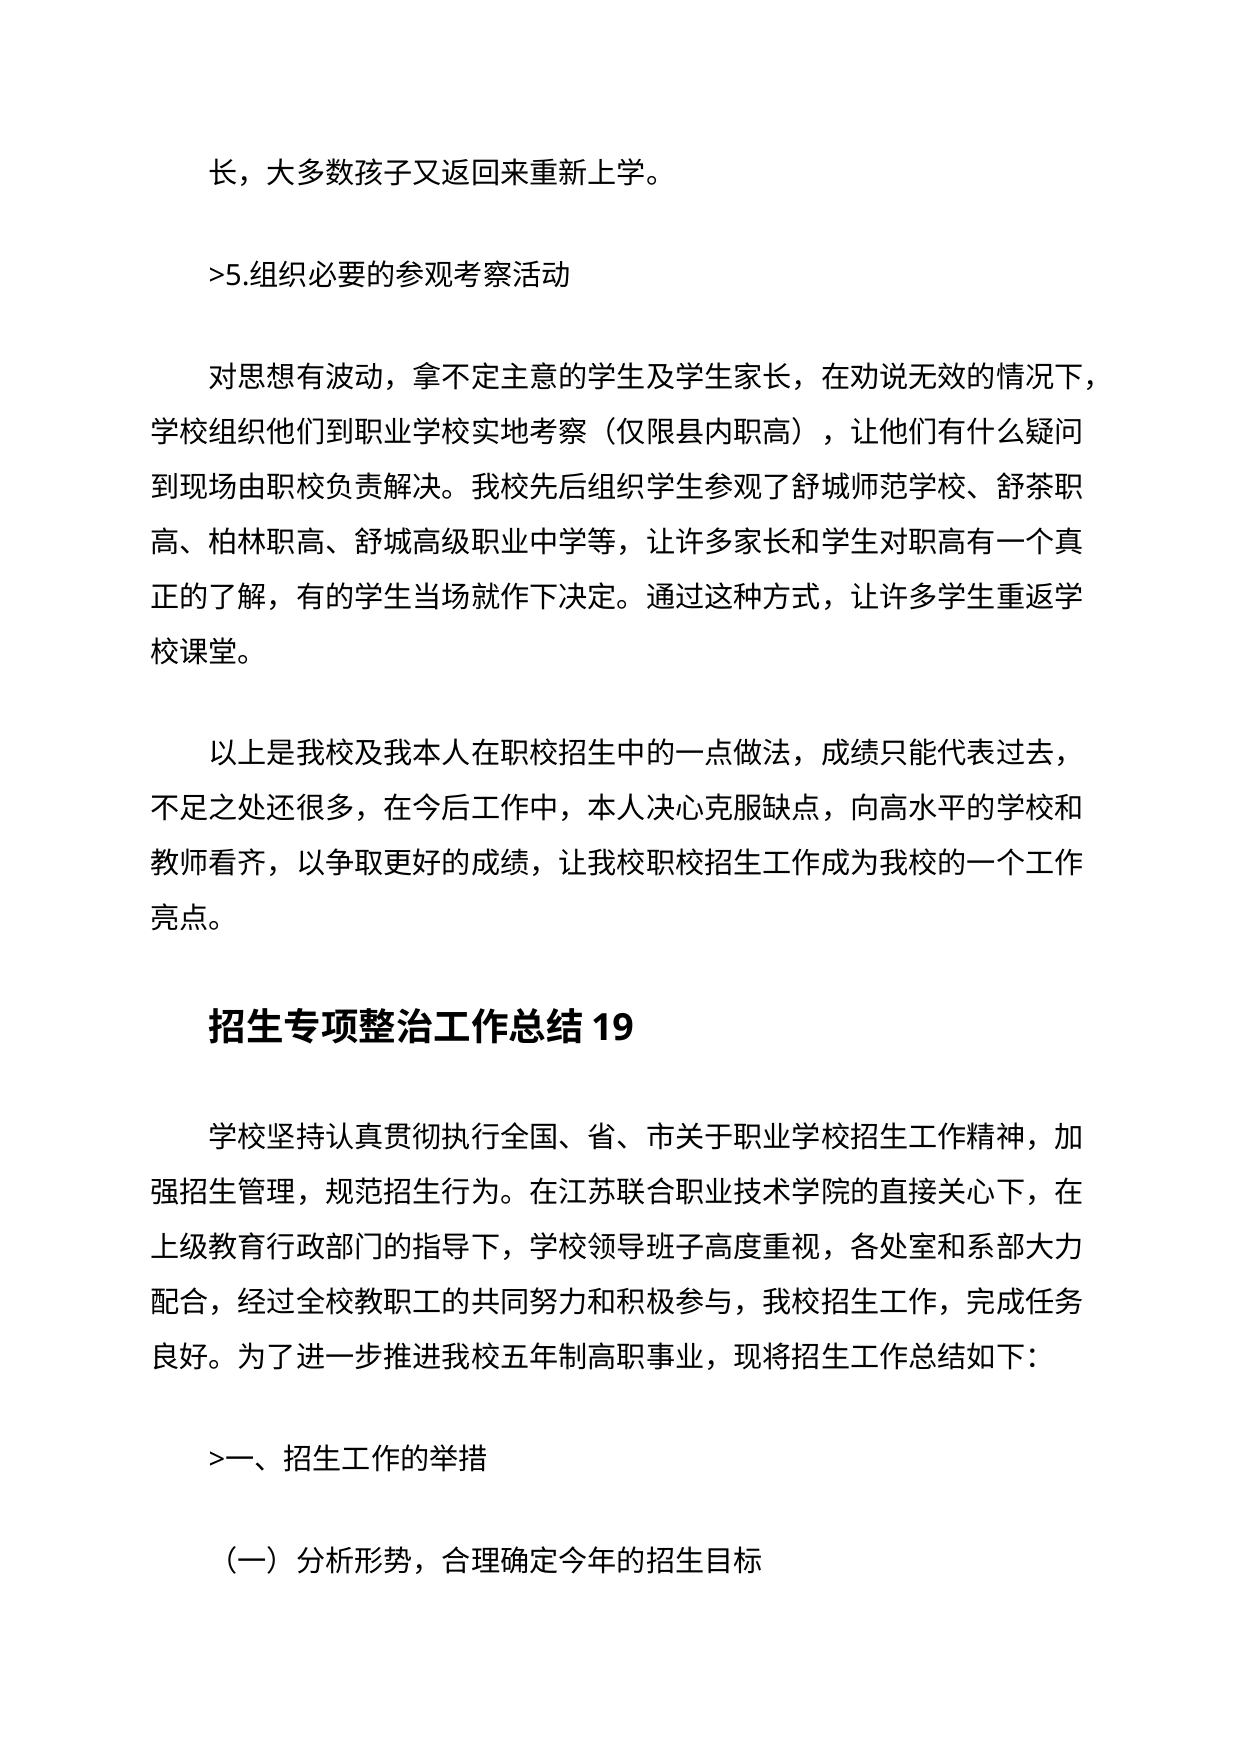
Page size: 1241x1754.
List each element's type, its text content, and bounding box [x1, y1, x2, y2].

text >5.组织必要的参观考察活动 [150, 252, 1090, 294]
text 长，大多数孩子又返回来重新上学。 [150, 150, 1090, 192]
text >一、招生工作的举措 [150, 1435, 1090, 1478]
text 招生专项整治工作总结19 [150, 996, 1090, 1051]
text （一）分析形势，合理确定今年的招生目标 [150, 1537, 1090, 1580]
text 学校坚持认真贯彻执行全国、省、市关于职业学校招生工作精神，加强招生管理，规范招生行为。在江苏联合职业技术学院的直接关心下，在上级教育行政部门的指导下，学校领导班子高度重视，各处室和系部大力配合，经过全校教职工的共同努力和积极参与，我校招生工作，完成任务良好。为了进一步推进我校五年制高职事业，现将招生工作总结如下： [150, 1114, 1090, 1376]
text 以上是我校及我本人在职校招生中的一点做法，成绩只能代表过去，不足之处还很多，在今后工作中，本人决心克服缺点，向高水平的学校和教师看齐，以争取更好的成绩，让我校职校招生工作成为我校的一个工作亮点。 [150, 730, 1090, 937]
text 对思想有波动，拿不定主意的学生及学生家长，在劝说无效的情况下，学校组织他们到职业学校实地考察（仅限县内职高），让他们有什么疑问到现场由职校负责解决。我校先后组织学生参观了舒城师范学校、舒茶职高、柏林职高、舒城高级职业中学等，让许多家长和学生对职高有一个真正的了解，有的学生当场就作下决定。通过这种方式，让许多学生重返学校课堂。 [150, 354, 1090, 671]
